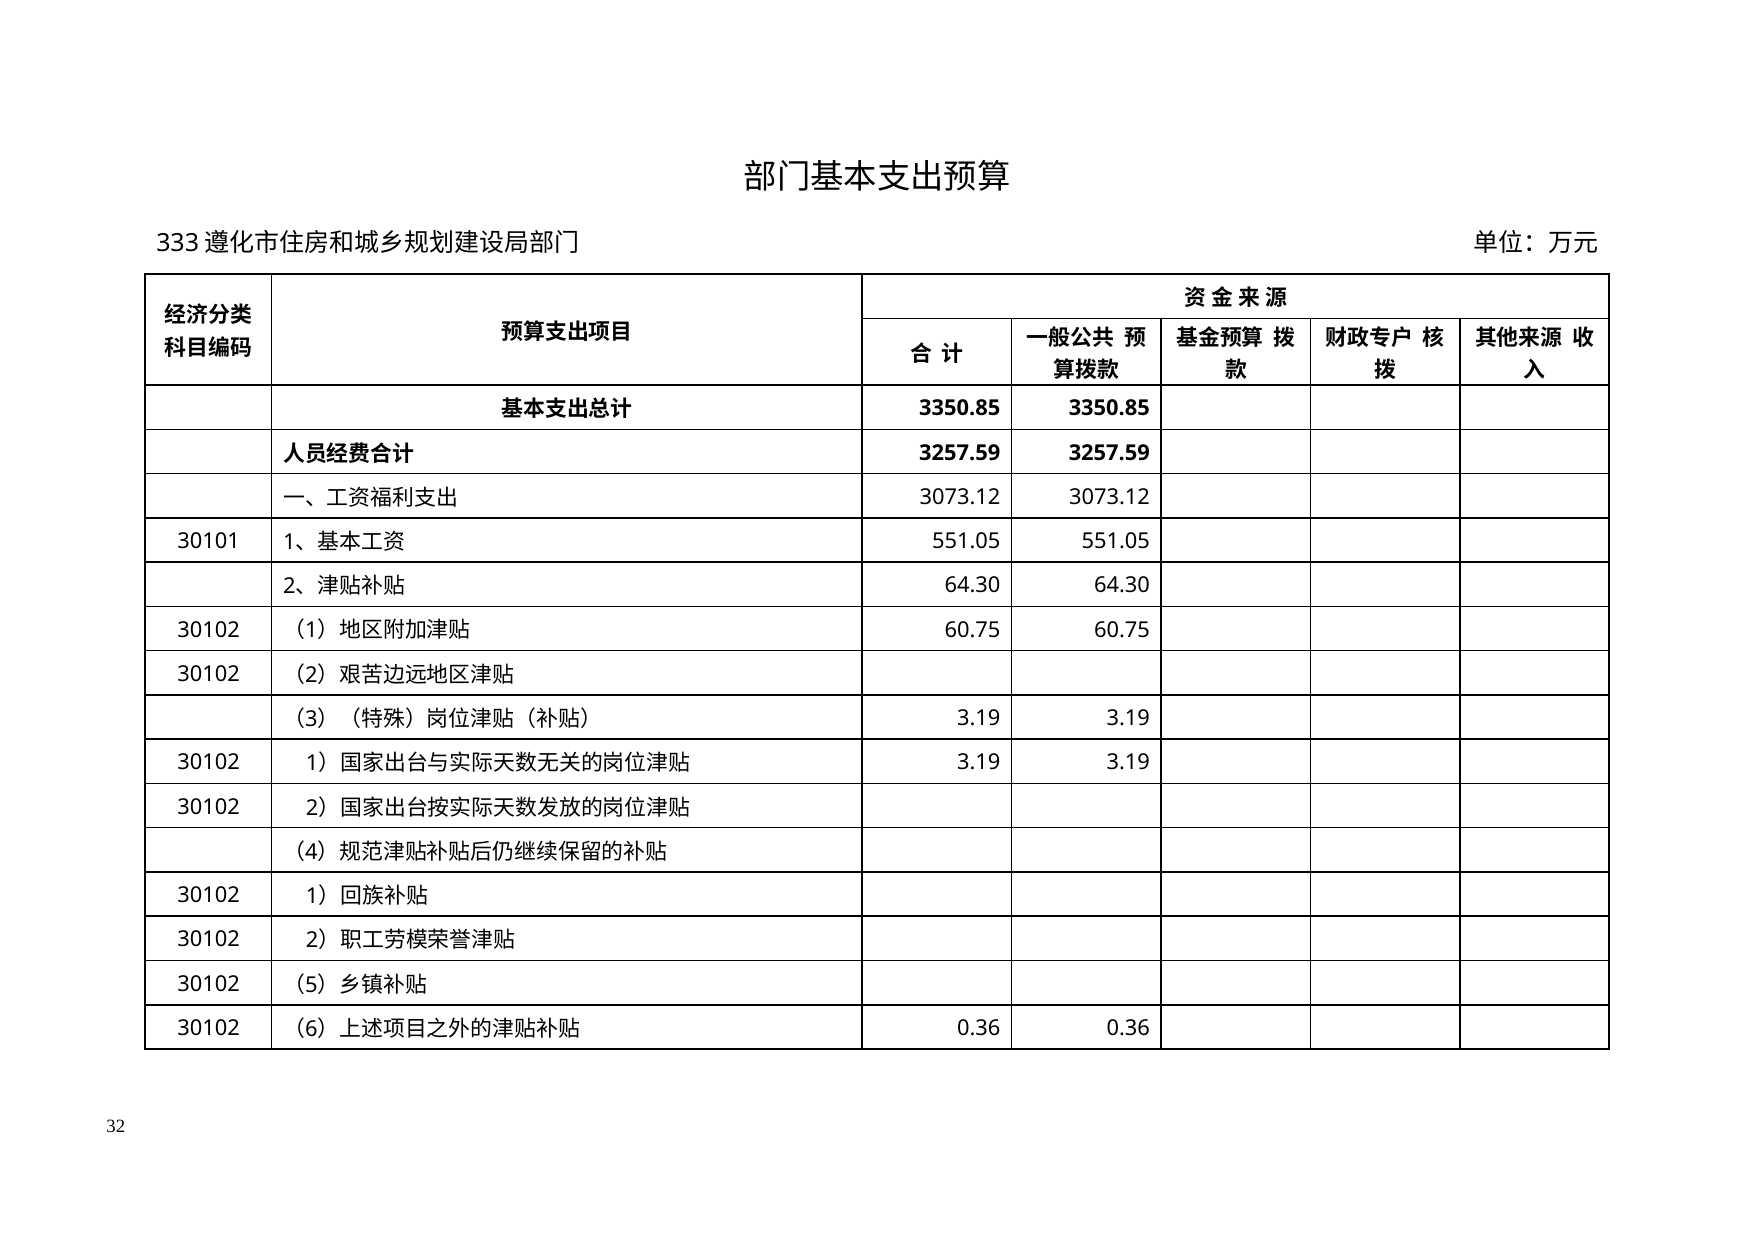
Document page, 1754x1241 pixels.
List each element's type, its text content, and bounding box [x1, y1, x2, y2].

table_cell [1311, 1006, 1459, 1048]
table_cell [863, 917, 1011, 960]
table_cell [1311, 828, 1459, 871]
table_cell 3257.59 [863, 430, 1011, 473]
table_cell [146, 474, 271, 517]
table_cell （6）上述项目之外的津贴补贴 [272, 1006, 861, 1048]
table_cell [1461, 651, 1608, 694]
table_cell [1461, 828, 1608, 871]
table_cell 1、基本工资 [272, 519, 861, 561]
table_cell [1162, 430, 1310, 473]
table_cell 2）职工劳模荣誉津贴 [272, 917, 861, 960]
table_cell [1311, 386, 1459, 428]
table_cell [1162, 1006, 1310, 1048]
table_cell 3350.85 [1012, 386, 1160, 428]
table_cell [1461, 784, 1608, 827]
table_cell 3.19 [1012, 696, 1160, 738]
table_cell [146, 563, 271, 606]
table_cell [1012, 917, 1160, 960]
text 部门基本支出预算 [106, 142, 1648, 207]
table_cell 3073.12 [1012, 474, 1160, 517]
table_cell 基本支出总计 [272, 386, 861, 428]
table_cell 3257.59 [1012, 430, 1160, 473]
table_cell [1162, 651, 1310, 694]
table_cell 64.30 [1012, 563, 1160, 606]
table_cell [1162, 740, 1310, 783]
table_cell [863, 873, 1011, 915]
table_cell [1461, 961, 1608, 1004]
table_cell [1012, 828, 1160, 871]
table_cell 60.75 [1012, 607, 1160, 650]
table_cell 30102 [146, 607, 271, 650]
table_cell [1461, 740, 1608, 783]
table_cell 1）国家出台与实际天数无关的岗位津贴 [272, 740, 861, 783]
table_cell [1461, 563, 1608, 606]
table_cell [146, 696, 271, 738]
table_cell [1162, 607, 1310, 650]
table_cell [146, 430, 271, 473]
table_cell [863, 784, 1011, 827]
table_cell [1461, 474, 1608, 517]
table_cell （4）规范津贴补贴后仍继续保留的补贴 [272, 828, 861, 871]
table_cell 30102 [146, 651, 271, 694]
table_cell [1461, 1006, 1608, 1048]
table_cell 预算支出项目 [272, 275, 861, 384]
table_cell [1461, 696, 1608, 738]
table_cell [1012, 784, 1160, 827]
table_cell 合 计 [863, 319, 1011, 384]
table_cell [1461, 386, 1608, 428]
table_cell [1311, 563, 1459, 606]
table_cell [863, 961, 1011, 1004]
table_cell [1162, 961, 1310, 1004]
table_header 单位：万元 [863, 208, 1608, 273]
table_cell （5）乡镇补贴 [272, 961, 861, 1004]
table_cell [1311, 784, 1459, 827]
table_cell [1162, 828, 1310, 871]
table_cell 64.30 [863, 563, 1011, 606]
table_cell [1311, 740, 1459, 783]
table_cell 资 金 来 源 [863, 275, 1608, 318]
table_cell 30102 [146, 873, 271, 915]
table_cell [1311, 474, 1459, 517]
table_cell 3.19 [863, 696, 1011, 738]
table_cell 其他来源 收入 [1461, 319, 1608, 384]
table_cell [1162, 474, 1310, 517]
table_cell [1012, 651, 1160, 694]
table_cell 0.36 [1012, 1006, 1160, 1048]
table_cell 人员经费合计 [272, 430, 861, 473]
table_cell [1162, 563, 1310, 606]
table_cell 30101 [146, 519, 271, 561]
table_cell [146, 386, 271, 428]
table_cell [1162, 784, 1310, 827]
table_cell [1311, 961, 1459, 1004]
table_cell [1162, 696, 1310, 738]
table_cell [1162, 873, 1310, 915]
table_header 333遵化市住房和城乡规划建设局部门 [146, 208, 861, 273]
table_cell 3.19 [1012, 740, 1160, 783]
table_cell [1311, 873, 1459, 915]
table_cell 30102 [146, 740, 271, 783]
table_cell [1461, 873, 1608, 915]
table_cell 60.75 [863, 607, 1011, 650]
table_cell [1461, 430, 1608, 473]
table_cell 经济分类科目编码 [146, 275, 271, 384]
table_cell [1311, 651, 1459, 694]
table_cell [1311, 519, 1459, 561]
table_cell 3350.85 [863, 386, 1011, 428]
table_cell [1311, 917, 1459, 960]
table_cell [1162, 519, 1310, 561]
table_cell [863, 828, 1011, 871]
table_cell 30102 [146, 784, 271, 827]
table_cell [1311, 430, 1459, 473]
table_cell 30102 [146, 961, 271, 1004]
table_cell 财政专户 核拨 [1311, 319, 1459, 384]
table_cell （3）（特殊）岗位津贴（补贴） [272, 696, 861, 738]
table_cell 1）回族补贴 [272, 873, 861, 915]
table_cell [1461, 607, 1608, 650]
table_cell [1012, 961, 1160, 1004]
table_cell 551.05 [863, 519, 1011, 561]
table_cell 基金预算 拨款 [1162, 319, 1310, 384]
table_cell [1311, 696, 1459, 738]
table_cell （2）艰苦边远地区津贴 [272, 651, 861, 694]
table_cell [1461, 519, 1608, 561]
table_cell [863, 651, 1011, 694]
table_cell 2、津贴补贴 [272, 563, 861, 606]
table_cell 一、工资福利支出 [272, 474, 861, 517]
table_cell [146, 828, 271, 871]
table_cell 30102 [146, 917, 271, 960]
table_cell [1162, 917, 1310, 960]
table_cell （1）地区附加津贴 [272, 607, 861, 650]
table_cell 3.19 [863, 740, 1011, 783]
table_cell 一般公共 预算拨款 [1012, 319, 1160, 384]
table_cell [1311, 607, 1459, 650]
table_cell [1461, 917, 1608, 960]
table_cell [1162, 386, 1310, 428]
table_cell [1012, 873, 1160, 915]
table_cell 30102 [146, 1006, 271, 1048]
table_cell 551.05 [1012, 519, 1160, 561]
table_cell 2）国家出台按实际天数发放的岗位津贴 [272, 784, 861, 827]
table_cell 0.36 [863, 1006, 1011, 1048]
table_cell 3073.12 [863, 474, 1011, 517]
